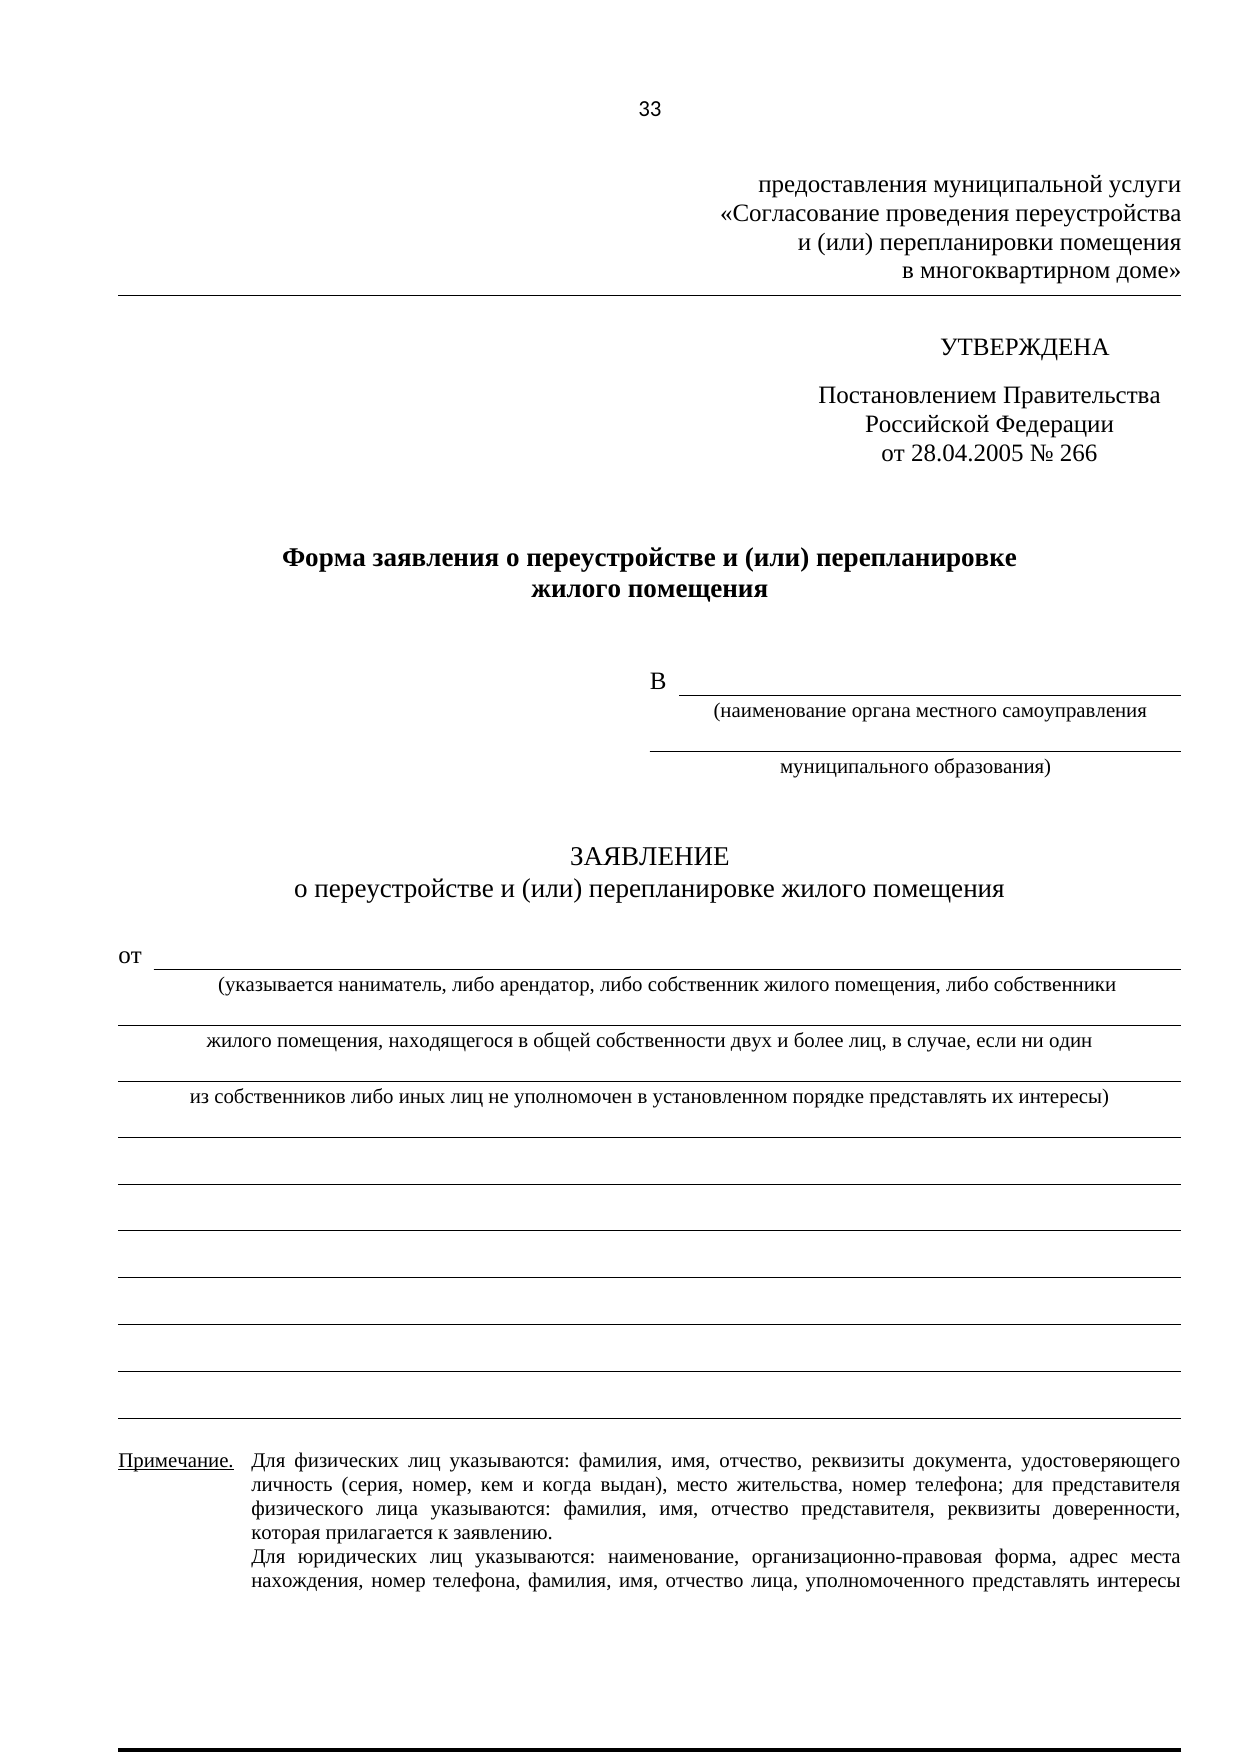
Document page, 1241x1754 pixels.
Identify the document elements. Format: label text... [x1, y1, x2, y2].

text (наименование органа местного самоуправления [679, 696, 1181, 722]
text Постановлением Правительства Российской Федерации от 28.04.2005 № 266 [797, 380, 1181, 466]
text от [118, 940, 1181, 969]
text Примечание. Для физических лиц указываются: фамилия, имя, отчество, реквизиты документа, удостоверяющего личность (серия, номер, кем и когда выдан), место жительства, номер телефона; для представителя физического лица указываются: фамилия, имя, отчество представителя, реквизиты доверенности, которая прилагается к заявлению. [118, 1448, 1181, 1544]
text «Согласование проведения переустройства [118, 198, 1181, 227]
text В [649, 666, 1181, 695]
text жилого помещения, находящегося в общей собственности двух и более лиц, в случае, если ни один [118, 1026, 1181, 1052]
text из собственников либо иных лиц не уполномочен в установленном порядке представлять их интересы) [118, 1082, 1181, 1108]
text Заявление о переустройстве и (или) перепланировке жилого помещения [118, 841, 1181, 903]
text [251, 1544, 1181, 1592]
text муниципального образования) [649, 752, 1181, 778]
text УТВЕРЖДЕНА [797, 332, 1181, 361]
text и (или) перепланировки помещения [118, 227, 1181, 256]
text Форма заявления о переустройстве и (или) перепланировке жилого помещения [118, 541, 1181, 604]
text предоставления муниципальной услуги [118, 169, 1181, 198]
text в многоквартирном доме» [118, 256, 1181, 284]
text (указывается наниматель, либо арендатор, либо собственник жилого помещения, либо собственники [153, 970, 1181, 996]
